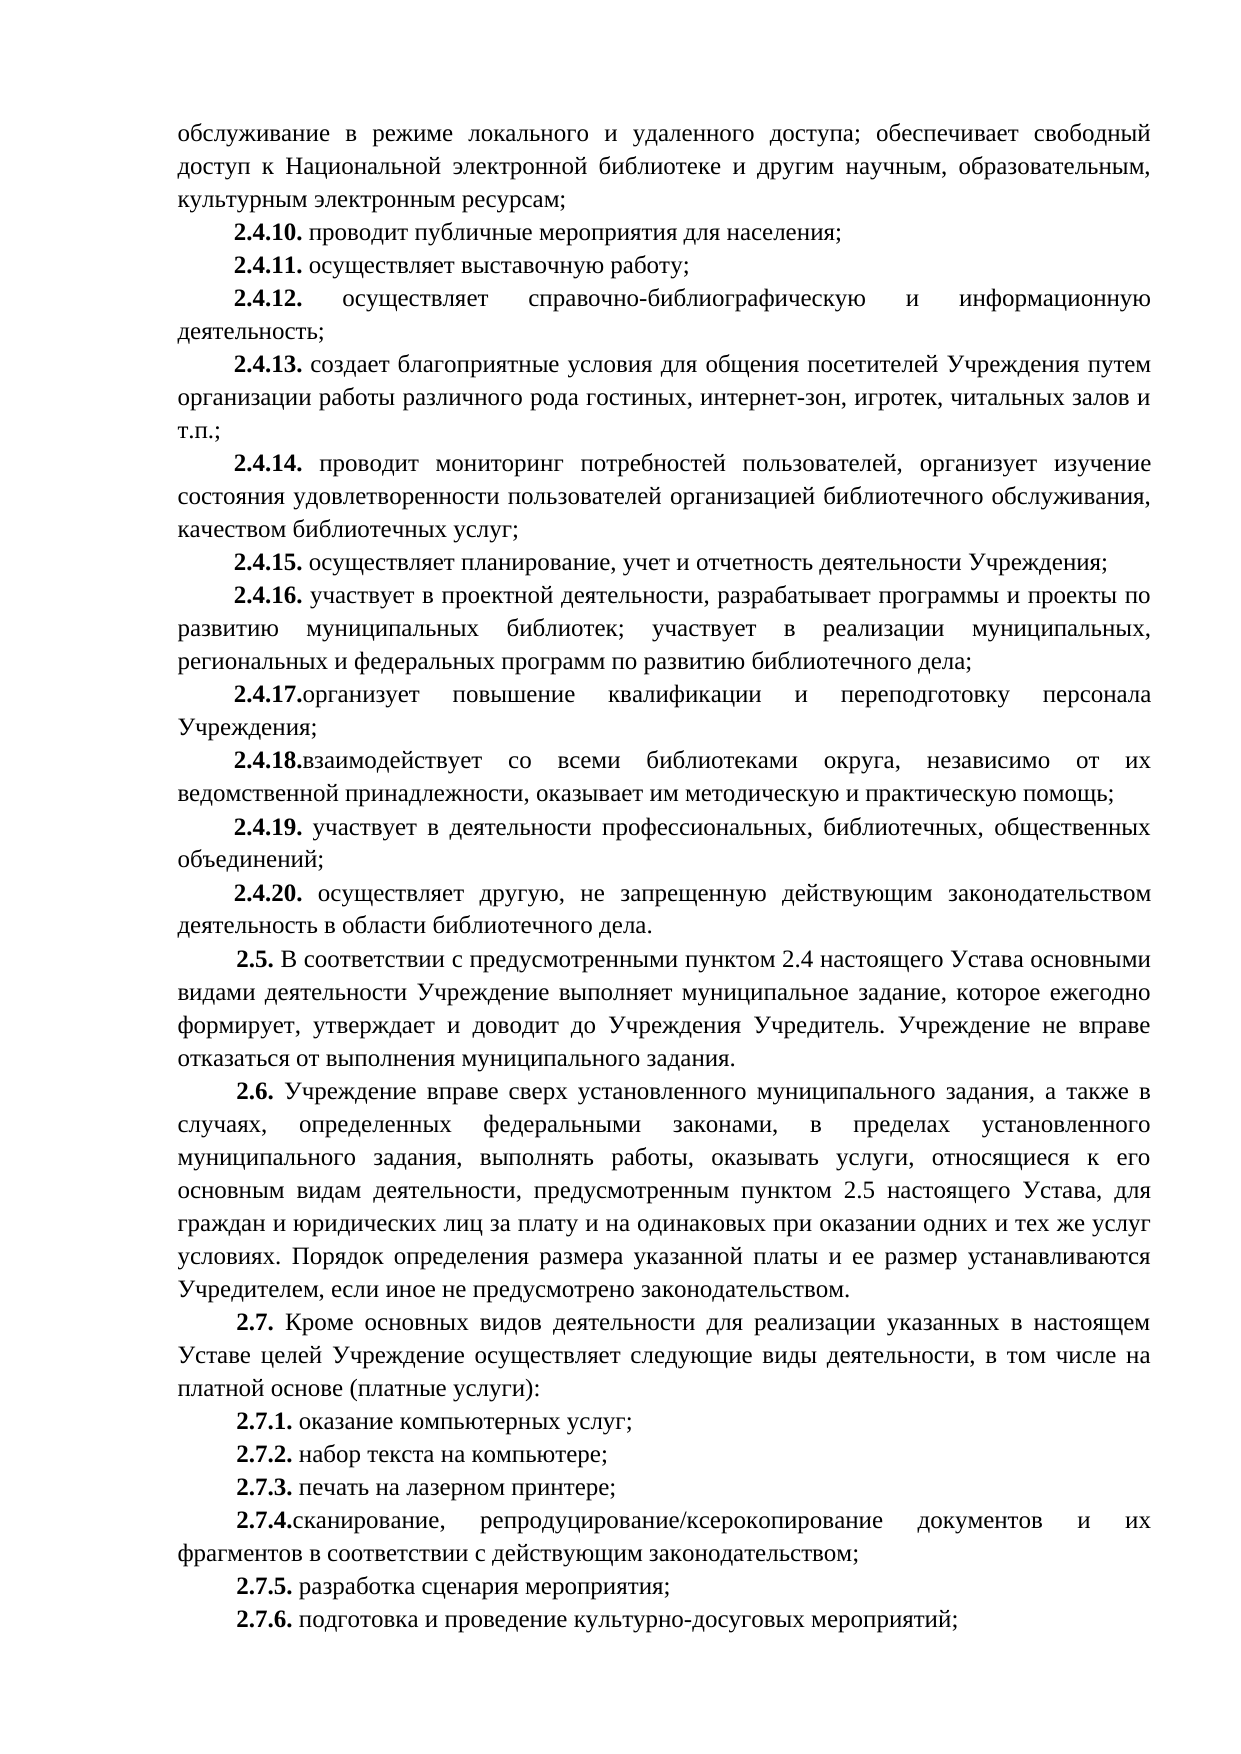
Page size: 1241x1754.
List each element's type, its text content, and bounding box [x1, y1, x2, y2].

text 2.4.17.организует повышение квалификации и переподготовку персонала Учреждения; [177, 679, 1152, 741]
text 2.4.14. проводит мониторинг потребностей пользователей, организует изучение состояния удовлетворенности пользователей организацией библиотечного обслуживания, качеством библиотечных услуг; [177, 448, 1152, 543]
text 2.7.4.сканирование, репродуцирование/ксерокопирование документов и их фрагментов в соответствии с действующим законодательством; [177, 1505, 1152, 1567]
text 2.7.2. набор текста на компьютере; [177, 1439, 1152, 1468]
text 2.4.16. участвует в проектной деятельности, разрабатывает программы и проекты по развитию муниципальных библиотек; участвует в реализации муниципальных, региональных и федеральных программ по развитию библиотечного дела; [177, 580, 1152, 675]
text 2.7. Кроме основных видов деятельности для реализации указанных в настоящем Уставе целей Учреждение осуществляет следующие виды деятельности, в том числе на платной основе (платные услуги): [177, 1307, 1152, 1402]
text 2.5. В соответствии с предусмотренными пунктом 2.4 настоящего Устава основными видами деятельности Учреждение выполняет муниципальное задание, которое ежегодно формирует, утверждает и доводит до Учреждения Учредитель. Учреждение не вправе отказаться от выполнения муниципального задания. [177, 944, 1152, 1071]
text 2.7.1. оказание компьютерных услуг; [177, 1406, 1152, 1435]
text 2.4.20. осуществляет другую, не запрещенную действующим законодательством деятельность в области библиотечного дела. [177, 878, 1152, 939]
text 2.7.3. печать на лазерном принтере; [177, 1472, 1152, 1501]
text 2.4.10. проводит публичные мероприятия для населения; [177, 217, 1152, 246]
text 2.4.12. осуществляет справочно-библиографическую и информационную деятельность; [177, 283, 1152, 345]
text 2.4.18.взаимодействует со всеми библиотеками округа, независимо от их ведомственной принадлежности, оказывает им методическую и практическую помощь; [177, 746, 1152, 807]
text 2.7.6. подготовка и проведение культурно-досуговых мероприятий; [177, 1604, 1152, 1633]
text 2.4.19. участвует в деятельности профессиональных, библиотечных, общественных объединений; [177, 812, 1152, 873]
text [177, 118, 1152, 213]
text 2.4.15. осуществляет планирование, учет и отчетность деятельности Учреждения; [177, 547, 1152, 576]
text 2.6. Учреждение вправе сверх установленного муниципального задания, а также в случаях, определенных федеральными законами, в пределах установленного муниципального задания, выполнять работы, оказывать услуги, относящиеся к его основным видам деятельности, предусмотренным пунктом 2.5 настоящего Устава, для граждан и юридических лиц за плату и на одинаковых при оказании одних и тех же услуг условиях. Порядок определения размера указанной платы и ее размер устанавливаются Учредителем, если иное не предусмотрено законодательством. [177, 1076, 1152, 1303]
text 2.4.13. создает благоприятные условия для общения посетителей Учреждения путем организации работы различного рода гостиных, интернет-зон, игротек, читальных залов и т.п.; [177, 349, 1152, 444]
text 2.7.5. разработка сценария мероприятия; [177, 1571, 1152, 1600]
text 2.4.11. осуществляет выставочную работу; [177, 250, 1152, 279]
